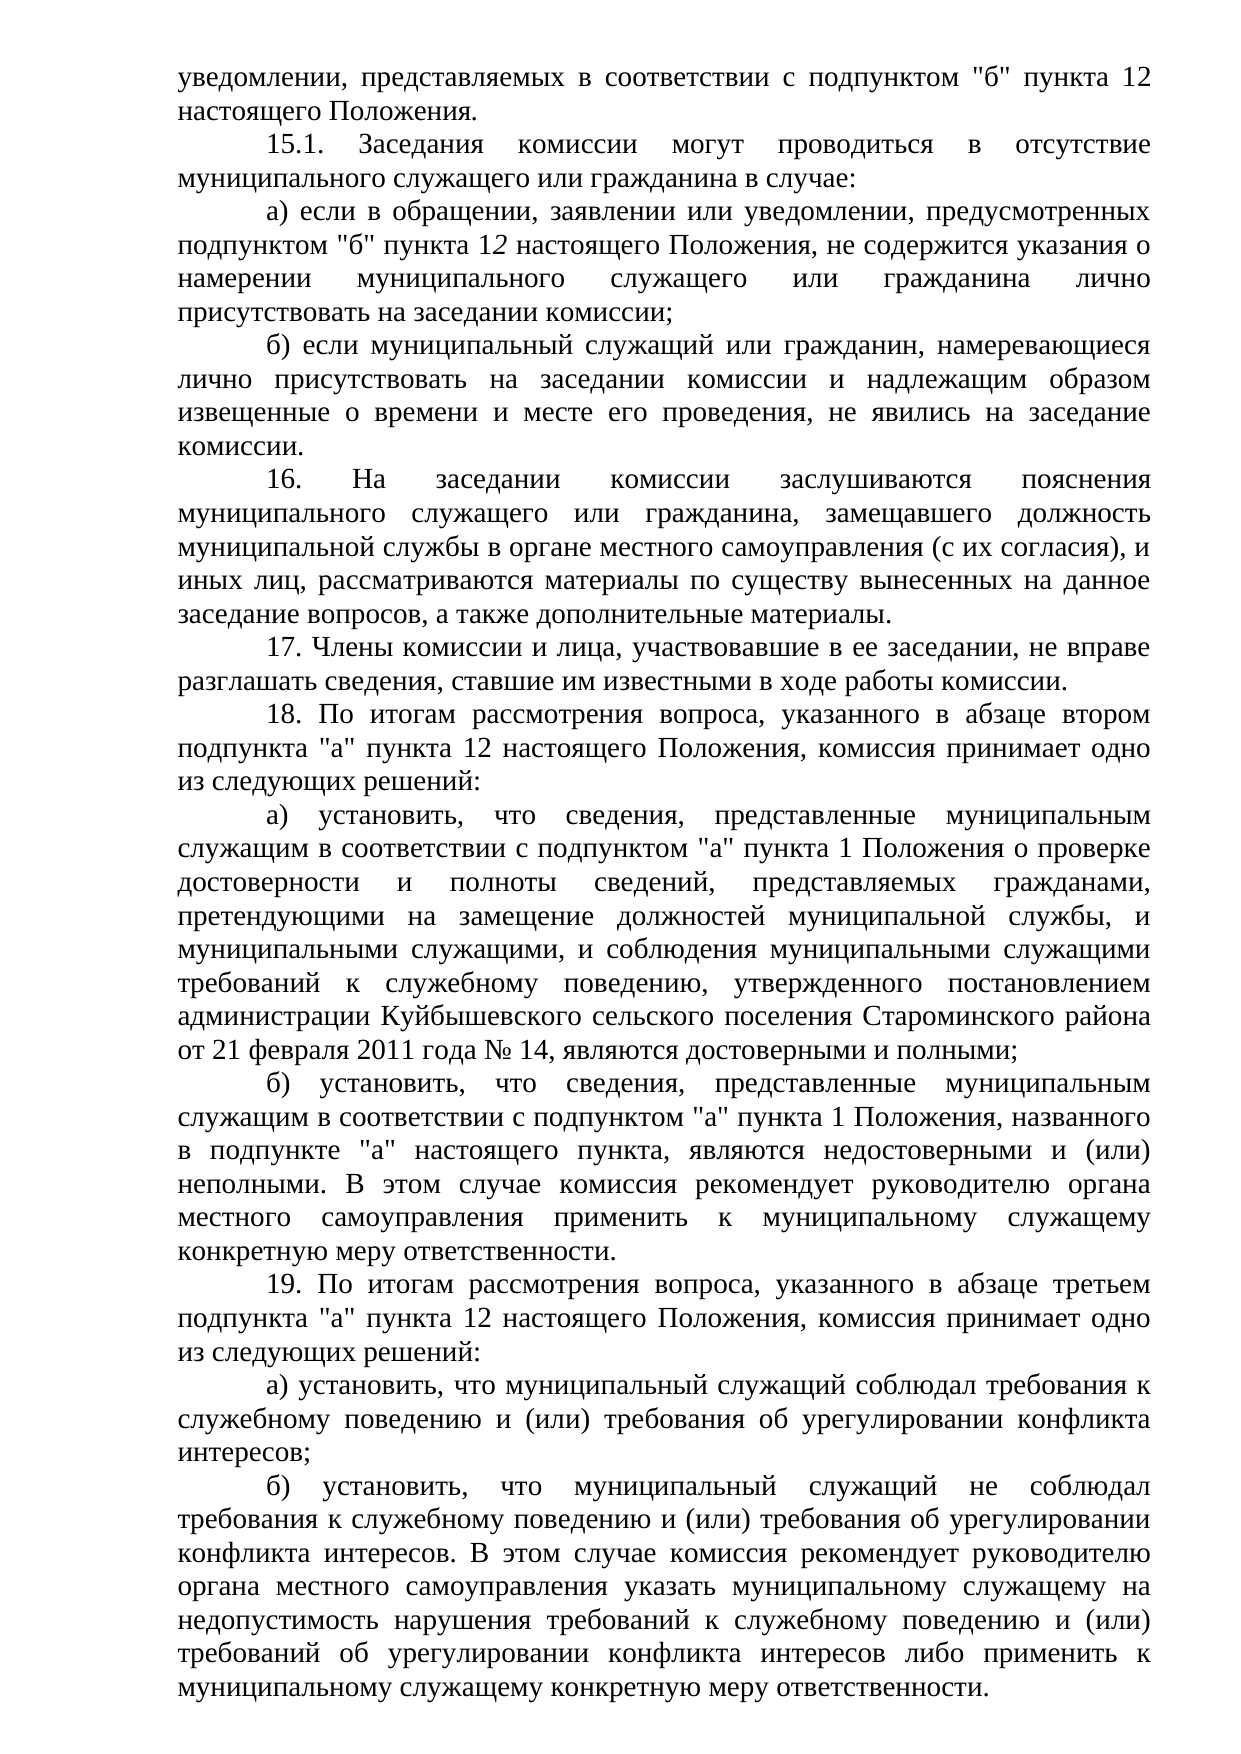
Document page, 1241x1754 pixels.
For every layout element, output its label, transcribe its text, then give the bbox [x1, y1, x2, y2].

text 16. На заседании комиссии заслушиваются пояснения муниципального служащего или гражданина, замещавшего должность муниципальной службы в органе местного самоуправления (с их согласия), и иных лиц, рассматриваются материалы по существу вынесенных на данное заседание вопросов, а также дополнительные материалы. [177, 462, 1152, 629]
text б) установить, что муниципальный служащий не соблюдал требования к служебному поведению и (или) требования об урегулировании конфликта интересов. В этом случае комиссия рекомендует руководителю органа местного самоуправления указать муниципальному служащему на недопустимость нарушения требований к служебному поведению и (или) требований об урегулировании конфликта интересов либо применить к муниципальному служащему конкретную меру ответственности. [177, 1468, 1152, 1703]
text а) если в обращении, заявлении или уведомлении, предусмотренных подпунктом "б" пункта 12 настоящего Положения, не содержится указания о намерении муниципального служащего или гражданина лично присутствовать на заседании комиссии; [177, 193, 1152, 327]
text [177, 59, 1152, 126]
text а) установить, что сведения, представленные муниципальным служащим в соответствии с подпунктом "а" пункта 1 Положения о проверке достоверности и полноты сведений, представляемых гражданами, претендующими на замещение должностей муниципальной службы, и муниципальными служащими, и соблюдения муниципальными служащими требований к служебному поведению, утвержденного постановлением администрации Куйбышевского сельского поселения Староминского района от 21 февраля 2011 года № 14, являются достоверными и полными; [177, 797, 1152, 1065]
text б) установить, что сведения, представленные муниципальным служащим в соответствии с подпунктом "а" пункта 1 Положения, названного в подпункте "а" настоящего пункта, являются недостоверными и (или) неполными. В этом случае комиссия рекомендует руководителю органа местного самоуправления применить к муниципальному служащему конкретную меру ответственности. [177, 1065, 1152, 1267]
text 19. По итогам рассмотрения вопроса, указанного в абзаце третьем подпункта "а" пункта 12 настоящего Положения, комиссия принимает одно из следующих решений: [177, 1267, 1152, 1367]
text б) если муниципальный служащий или гражданин, намеревающиеся лично присутствовать на заседании комиссии и надлежащим образом извещенные о времени и месте его проведения, не явились на заседание комиссии. [177, 327, 1152, 462]
text 18. По итогам рассмотрения вопроса, указанного в абзаце втором подпункта "а" пункта 12 настоящего Положения, комиссия принимает одно из следующих решений: [177, 696, 1152, 797]
text 15.1. Заседания комиссии могут проводиться в отсутствие муниципального служащего или гражданина в случае: [177, 126, 1152, 193]
text 17. Члены комиссии и лица, участвовавшие в ее заседании, не вправе разглашать сведения, ставшие им известными в ходе работы комиссии. [177, 629, 1152, 696]
text а) установить, что муниципальный служащий соблюдал требования к служебному поведению и (или) требования об урегулировании конфликта интересов; [177, 1367, 1152, 1468]
